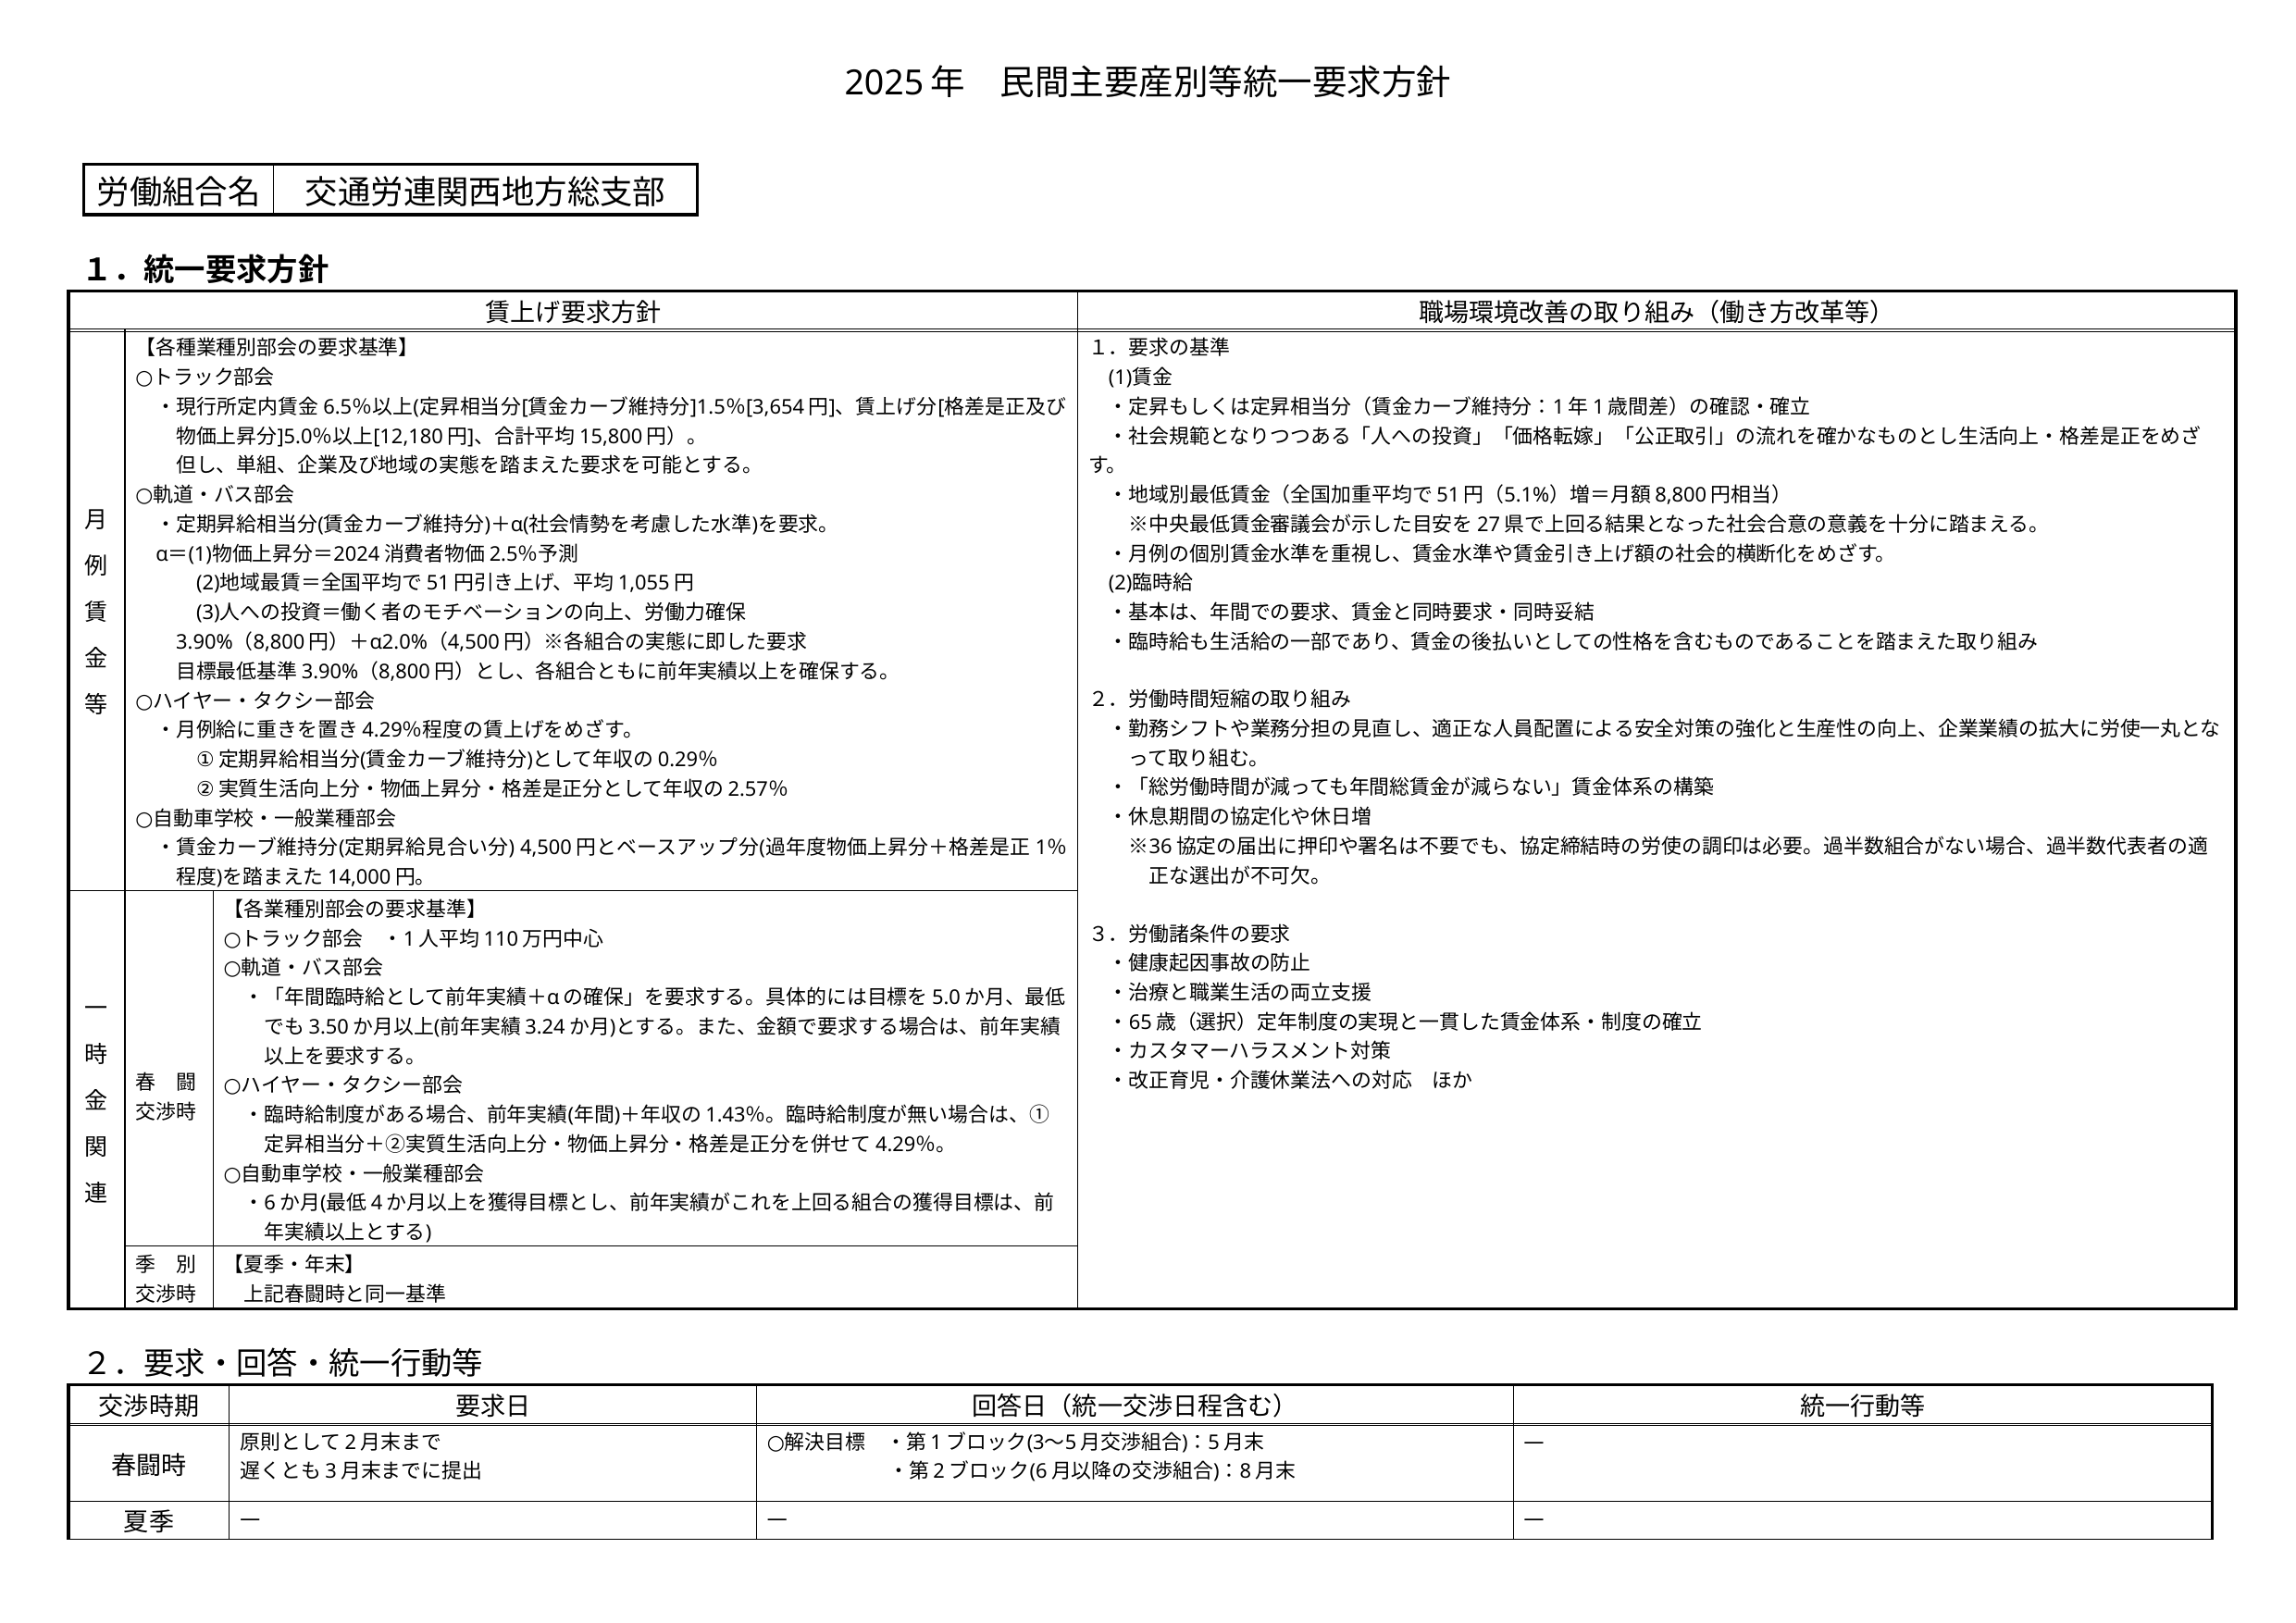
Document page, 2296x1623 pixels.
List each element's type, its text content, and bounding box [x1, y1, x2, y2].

table_header 統一行動等 [1514, 1386, 2211, 1422]
table_cell 春 闘 交渉時 [126, 891, 213, 1245]
text １．統一要求方針 [82, 245, 2214, 290]
table_header 交通労連関西地方総支部 [274, 166, 696, 213]
table_cell 月 例 賃 金 等 [70, 332, 124, 890]
table_header 回答日（統一交渉日程含む） [757, 1386, 1513, 1422]
table_cell ― [1514, 1502, 2211, 1538]
table_cell 夏季 [70, 1502, 229, 1538]
table_cell ― [1514, 1426, 2211, 1501]
table_header 職場環境改善の取り組み（働き方改革等） [1078, 292, 2234, 328]
table_cell ― [757, 1502, 1513, 1538]
table_header 労働組合名 [85, 166, 273, 213]
table_cell ― [230, 1502, 756, 1538]
table_cell 【夏季・年末】 上記春闘時と同一基準 [214, 1246, 1077, 1307]
table_cell １．要求の基準 (1)賃金 ・定昇もしくは定昇相当分（賃金カーブ維持分：1年1歳間差）の確認・確立 ・社会規範となりつつある「人への投資」「価格転嫁」「公正取引」の流れを確かなものとし生活向上・格差是正をめざす。 ・地域別最低賃金（全国加重平均で51円（5.1%）増＝月額8,800円相当） ※中央最低賃金審議会が示した目安を27県で上回る結果となった社会合意の意義を十分に踏まえる。 ・月例の個別賃金水準を重視し、賃金水準や賃金引き上げ額の社会的横断化をめざす。 (2)臨時給 ・基本は、年間での要求、賃金と同時要求・同時妥結 ・臨時給も生活給の一部であり、賃金の後払いとしての性格を含むものであることを踏まえた取り組み ２．労働時間短縮の取り組み ・勤務シフトや業務分担の見直し、適正な人員配置による安全対策の強化と生産性の向上、企業業績の拡大に労使一丸とな って取り組む。 ・「総労働時間が減っても年間総賃金が減らない」賃金体系の構築 ・休息期間の協定化や休日増 ※36協定の届出に押印や署名は不要でも、協定締結時の労使の調印は必要。過半数組合がない場合、過半数代表者の適 正な選出が不可欠。 ３．労働諸条件の要求 ・健康起因事故の防止 ・治療と職業生活の両立支援 ・65歳（選択）定年制度の実現と一貫した賃金体系・制度の確立 ・カスタマーハラスメント対策 ・改正育児・介護休業法への対応 ほか [1078, 332, 2234, 1307]
table_header 賃上げ要求方針 [70, 292, 1077, 328]
table_cell 春闘時 [70, 1426, 229, 1501]
table_cell ○解決目標 ・第1ブロック(3～5月交渉組合)：5月末 ・第2ブロック(6月以降の交渉組合)：8月末 [757, 1426, 1513, 1501]
text ２．要求・回答・統一行動等 [82, 1339, 2214, 1383]
table_cell 【各業種別部会の要求基準】 ○トラック部会 ・1人平均110万円中心 ○軌道・バス部会 ・「年間臨時給として前年実績＋αの確保」を要求する。具体的には目標を5.0か月、最低でも3.50か月以上(前年実績3.24か月)とする。また、金額で要求する場合は、前年実績以上を要求する。 ○ハイヤー・タクシー部会 ・臨時給制度がある場合、前年実績(年間)＋年収の1.43％。臨時給制度が無い場合は、①定昇相当分＋②実質生活向上分・物価上昇分・格差是正分を併せて4.29％。 ○自動車学校・一般業種部会 ・6か月(最低4か月以上を獲得目標とし、前年実績がこれを上回る組合の獲得目標は、前 年実績以上とする) [214, 891, 1077, 1245]
table_cell 【各種業種別部会の要求基準】 ○トラック部会 ・現行所定内賃金6.5％以上(定昇相当分[賃金カーブ維持分]1.5％[3,654円]、賃上げ分[格差是正及び物価上昇分]5.0％以上[12,180円]、合計平均15,800円）。 但し、単組、企業及び地域の実態を踏まえた要求を可能とする。 ○軌道・バス部会 ・定期昇給相当分(賃金カーブ維持分)＋α(社会情勢を考慮した水準)を要求。 α＝(1)物価上昇分＝2024消費者物価2.5％予測 (2)地域最賃＝全国平均で51円引き上げ、平均1,055円 (3)人への投資＝働く者のモチベーションの向上、労働力確保 3.90%（8,800円）＋α2.0%（4,500円）※各組合の実態に即した要求 目標最低基準3.90%（8,800円）とし、各組合ともに前年実績以上を確保する。 ○ハイヤー・タクシー部会 ・月例給に重きを置き4.29％程度の賃上げをめざす。 ①定期昇給相当分(賃金カーブ維持分)として年収の0.29％ ②実質生活向上分・物価上昇分・格差是正分として年収の2.57％ ○自動車学校・一般業種部会 ・賃金カーブ維持分(定期昇給見合い分) 4,500円とベースアップ分(過年度物価上昇分＋格差是正1％程度)を踏まえた14,000円。 [126, 332, 1077, 890]
table_cell 季 別 交渉時 [126, 1246, 213, 1307]
table_header 交渉時期 [70, 1386, 229, 1422]
table_cell 一 時 金 関 連 [70, 891, 124, 1307]
table_cell 原則として2月末まで 遅くとも3月末までに提出 [230, 1426, 756, 1501]
table_header 要求日 [230, 1386, 756, 1422]
